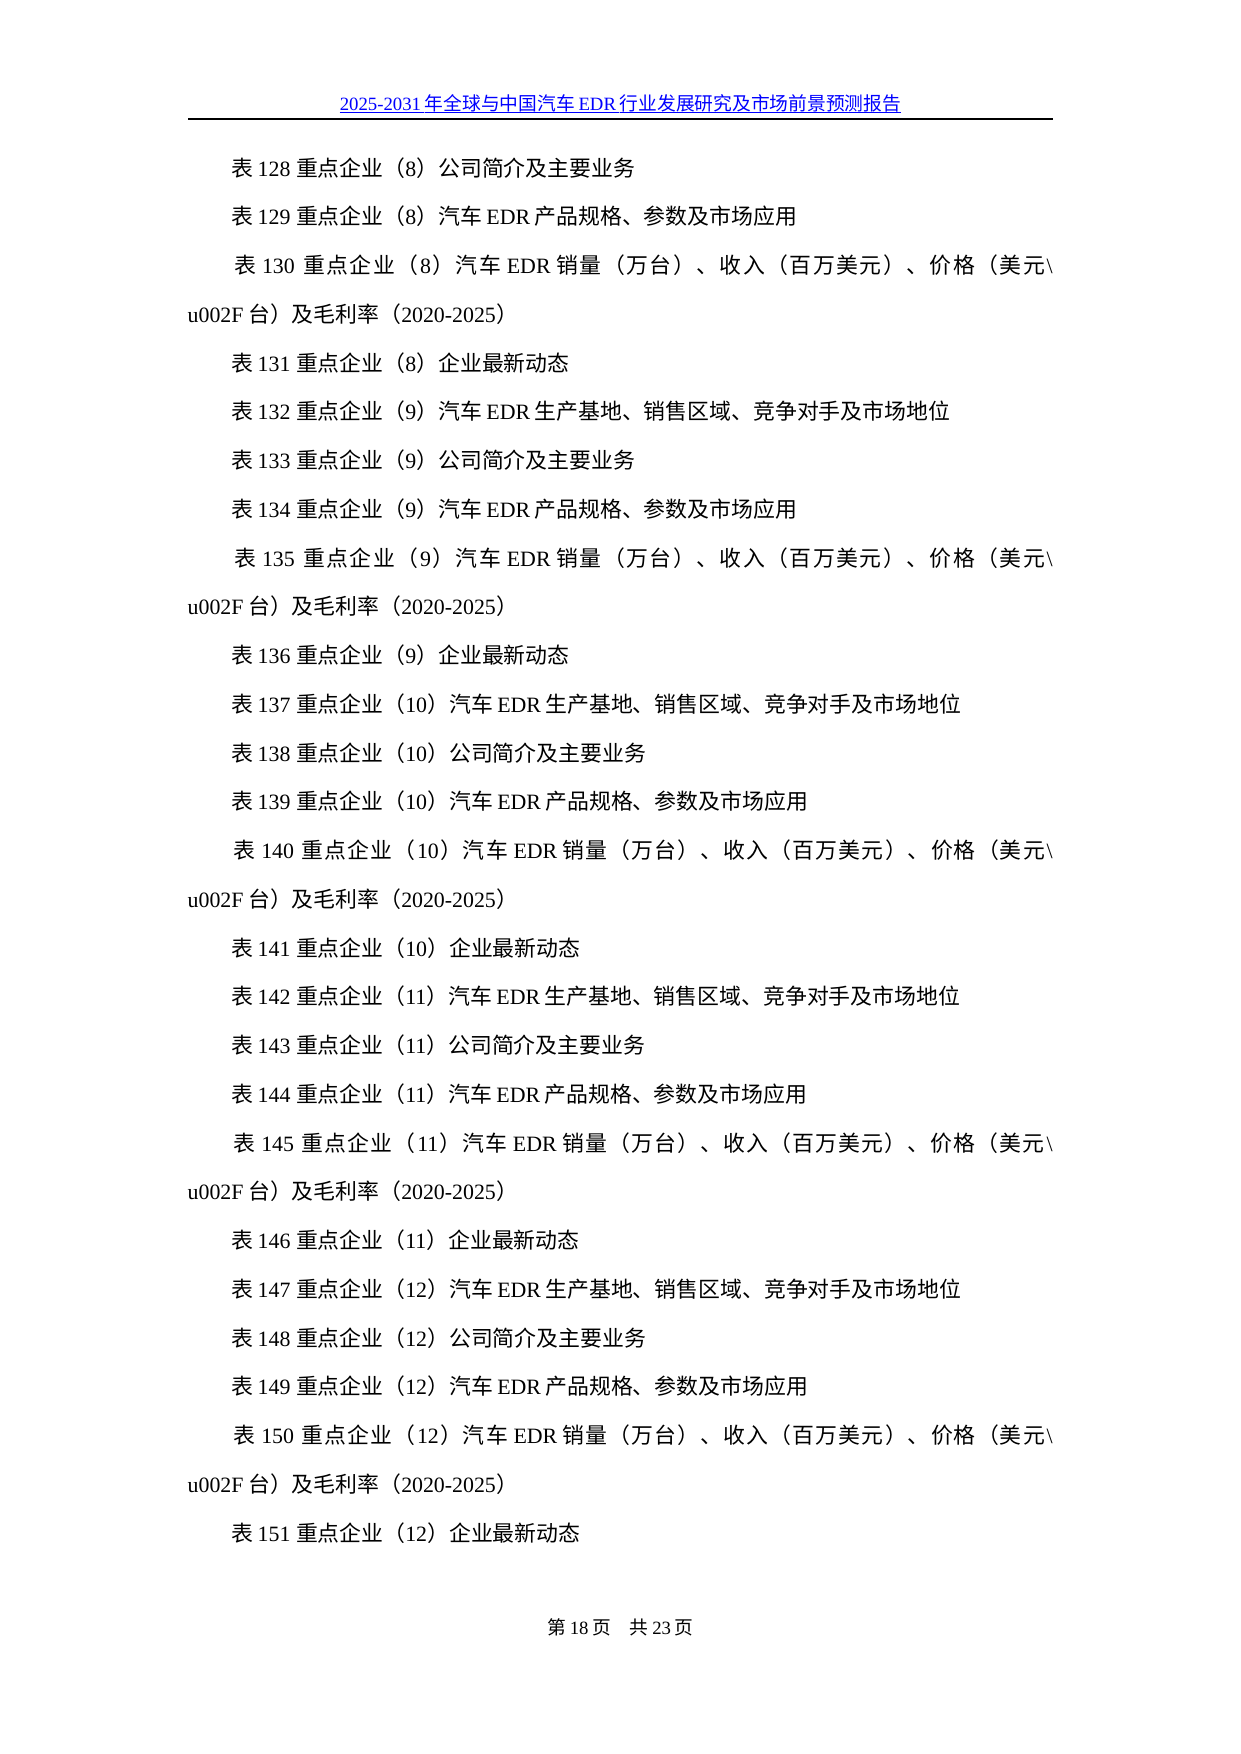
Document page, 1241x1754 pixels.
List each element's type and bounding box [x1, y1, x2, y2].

text [187, 150, 1053, 1548]
